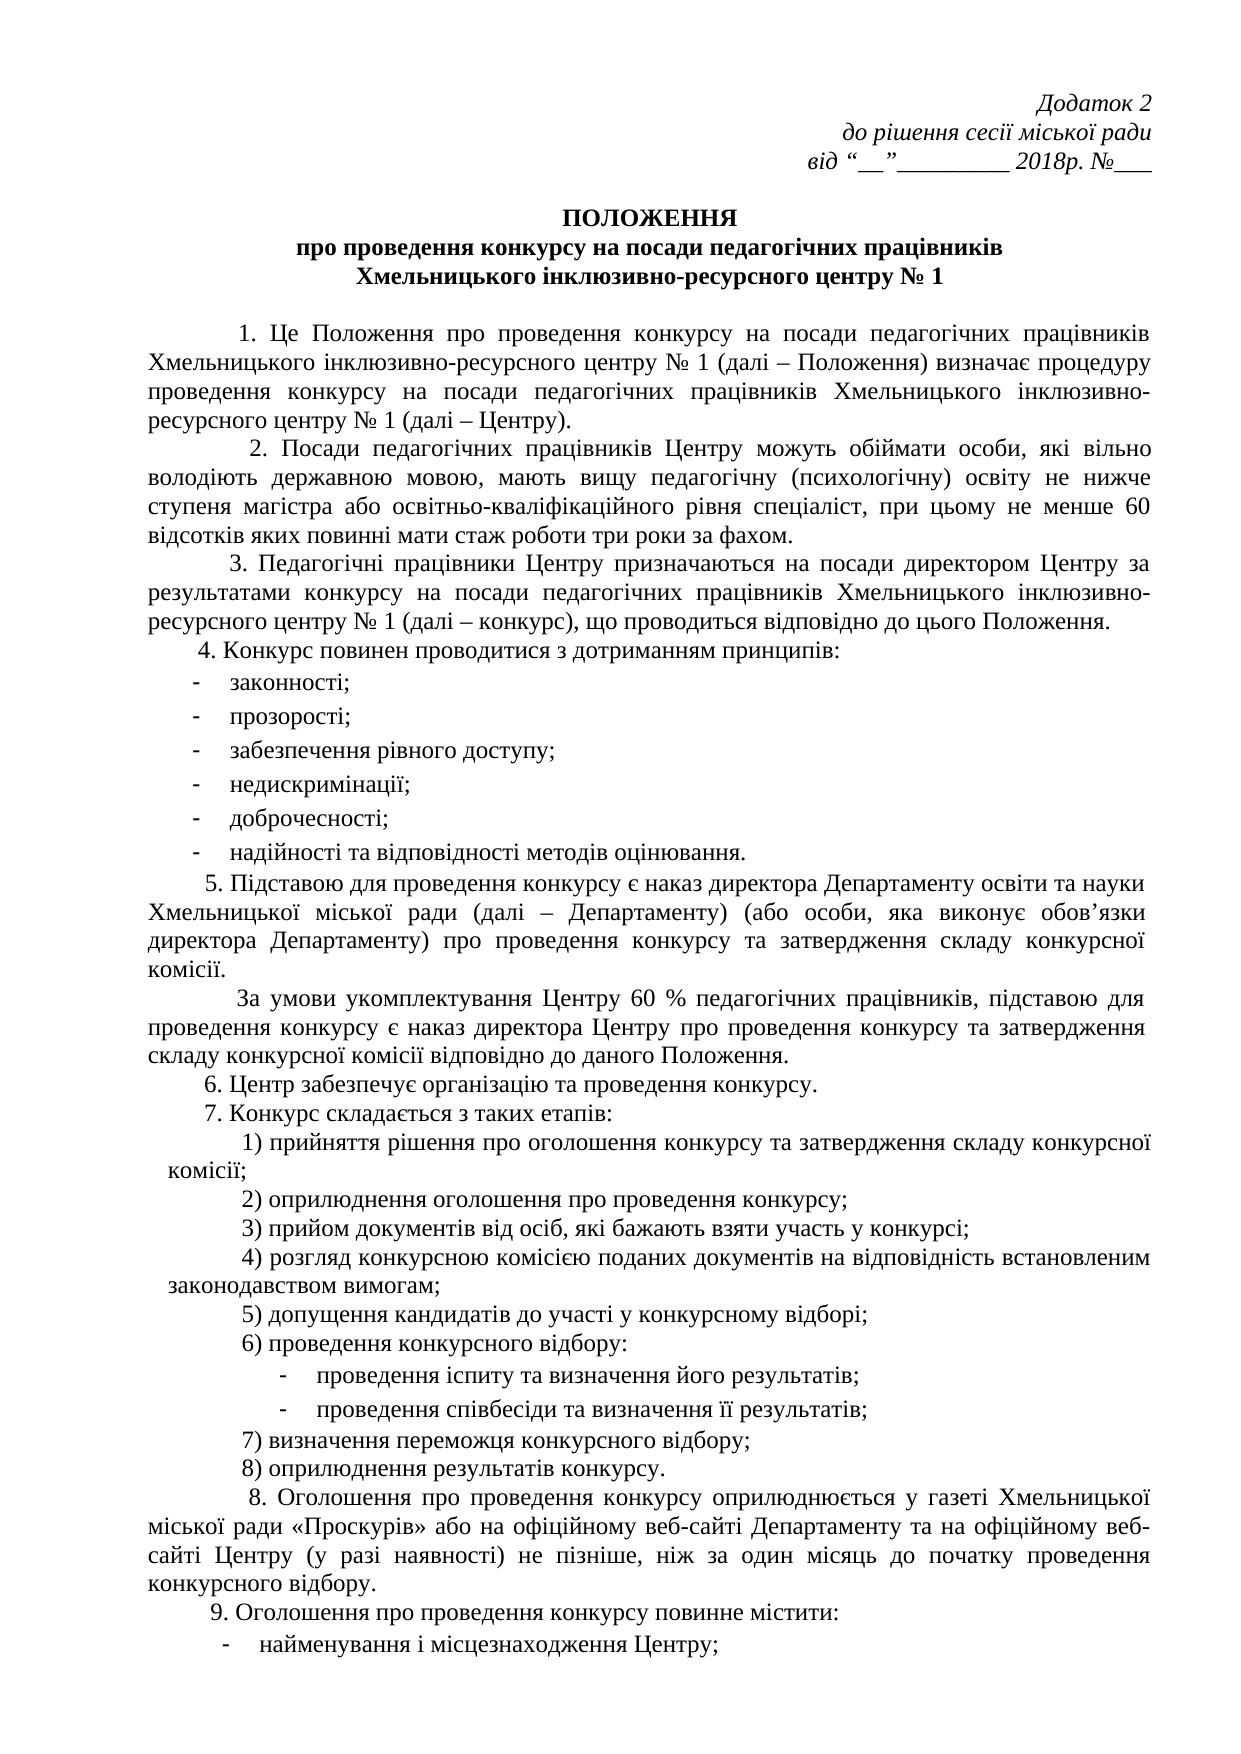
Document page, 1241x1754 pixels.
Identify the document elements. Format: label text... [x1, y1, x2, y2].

text про проведення конкурсу на посади педагогічних працівників [148, 232, 1152, 261]
text 5) допущення кандидатів до участі у конкурсному відборі; [168, 1299, 1152, 1328]
list надійності та відповідності методів оцінювання. [192, 834, 1152, 868]
list проведення співбесіди та визначення її результатів; [279, 1391, 1152, 1425]
text 5. Підставою для проведення конкурсу є наказ директора Департаменту освіти та науки Хмельницької міської ради (далі – Департаменту) (або особи, яка виконує обов’язки директора Департаменту) про проведення конкурсу та затвердження складу конкурсної комісії. [148, 868, 1146, 983]
list недискримінації; [192, 766, 1152, 800]
text 7. Конкурс складається з таких етапів: [148, 1098, 1146, 1127]
text 8) оприлюднення результатів конкурсу. [148, 1453, 1105, 1482]
text 1) прийняття рішення про оголошення конкурсу та затвердження складу конкурсної комісії; [168, 1127, 1152, 1184]
text від “__”_________ 2018р. №___ [148, 146, 1152, 175]
text За умови укомплектування Центру 60 % педагогічних працівників, підставою для проведення конкурсу є наказ директора Центру про проведення конкурсу та затвердження складу конкурсної комісії відповідно до даного Положення. [148, 983, 1146, 1069]
text ПОЛОЖЕННЯ [148, 203, 1152, 232]
text 2) оприлюднення оголошення про проведення конкурсу; [168, 1184, 1152, 1213]
text 3. Педагогічні працівники Центру призначаються на посади директором Центру за результатами конкурсу на посади педагогічних працівників Хмельницького інклюзивно-ресурсного центру № 1 (далі – конкурс), що проводиться відповідно до цього Положення. [148, 548, 1152, 635]
list найменування і місцезнаходження Центру; [222, 1626, 1152, 1660]
text 4) розгляд конкурсною комісією поданих документів на відповідність встановленим законодавством вимогам; [168, 1242, 1152, 1299]
text 7) визначення переможця конкурсного відбору; [168, 1425, 1152, 1453]
text Додаток 2 [811, 88, 1152, 117]
list законності; [192, 663, 1152, 698]
text 3) прийом документів від осіб, які бажають взяти участь у конкурсі; [168, 1213, 1152, 1242]
text 4. Конкурс повинен проводитися з дотриманням принципів: [148, 635, 1152, 663]
text 8. Оголошення про проведення конкурсу оприлюднюється у газеті Хмельницької міської ради «Проскурів» або на офіційному веб-сайті Департаменту та на офіційному веб-сайті Центру (у разі наявності) не пізніше, ніж за один місяць до початку проведення конкурсного відбору. [148, 1482, 1152, 1597]
list прозорості; [192, 698, 1152, 732]
text 9. Оголошення про проведення конкурсу повинне містити: [148, 1597, 1152, 1626]
text 6. Центр забезпечує організацію та проведення конкурсу. [148, 1069, 1146, 1098]
text 6) проведення конкурсного відбору: [168, 1328, 1152, 1357]
text до рішення сесії міської ради [738, 117, 1152, 146]
list доброчесності; [192, 800, 1152, 834]
text 1. Це Положення про проведення конкурсу на посади педагогічних працівників Хмельницького інклюзивно-ресурсного центру № 1 (далі – Положення) визначає процедуру проведення конкурсу на посади педагогічних працівників Хмельницького інклюзивно-ресурсного центру № 1 (далі – Центру). [148, 318, 1152, 433]
list проведення іспиту та визначення його результатів; [279, 1357, 1152, 1391]
text 2. Посади педагогічних працівників Центру можуть обіймати особи, які вільно володіють державною мовою, мають вищу педагогічну (психологічну) освіту не нижче ступеня магістра або освітньо-кваліфікаційного рівня спеціаліст, при цьому не менше 60 відсотків яких повинні мати стаж роботи три роки за фахом. [148, 433, 1152, 548]
text Хмельницького інклюзивно-ресурсного центру № 1 [148, 261, 1152, 290]
list забезпечення рівного доступу; [192, 732, 1152, 766]
